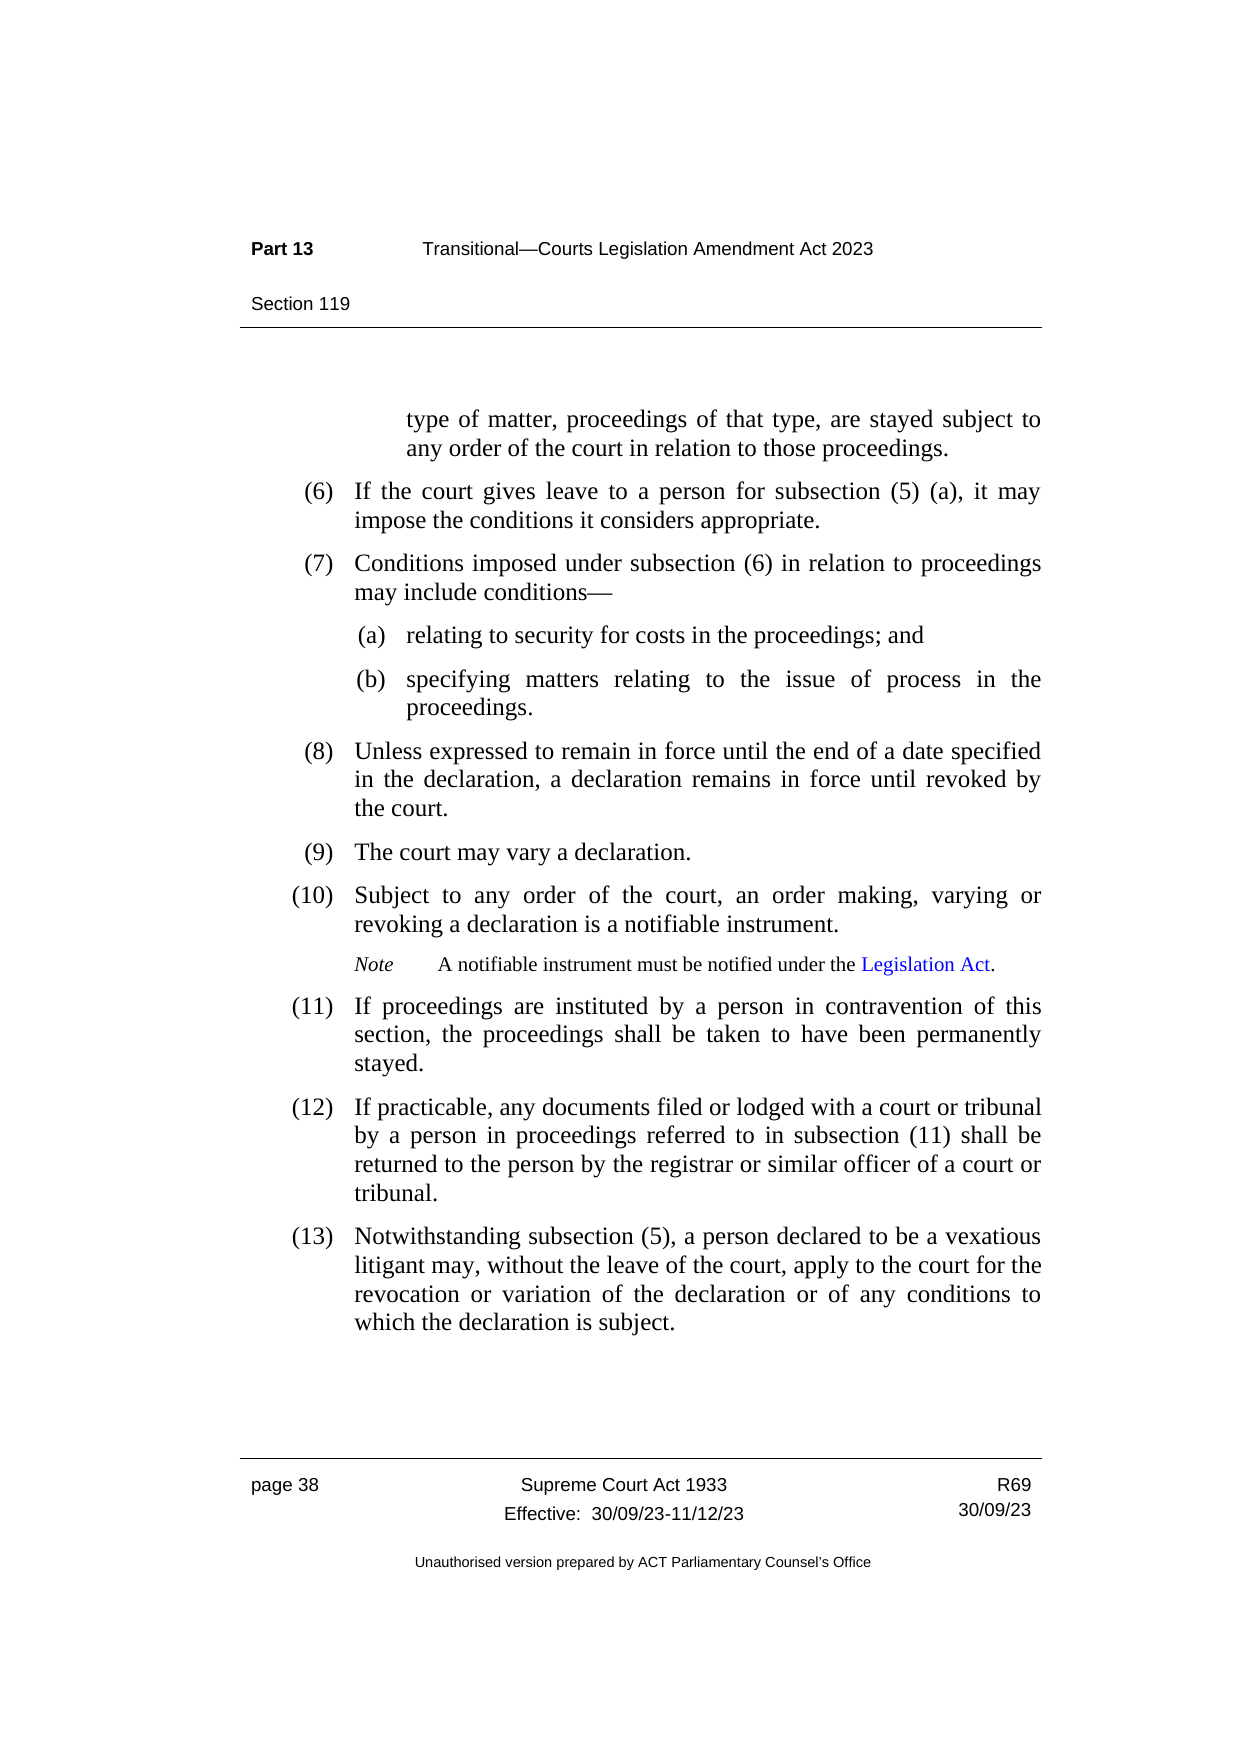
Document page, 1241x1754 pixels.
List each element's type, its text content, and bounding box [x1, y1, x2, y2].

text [239, 404, 1042, 462]
text (12) If practicable, any documents filed or lodged with a court or tribunal by a person in proceedings referred to in subsection (11) shall be returned to the person by the registrar or similar officer of a court or tribunal. [239, 1092, 1042, 1207]
text (11) If proceedings are instituted by a person in contravention of this section, the proceedings shall be taken to have been permanently stayed. [239, 991, 1042, 1077]
text (b) specifying matters relating to the issue of process in the proceedings. [239, 664, 1042, 721]
text Note A notifiable instrument must be notified under the Legislation Act. [354, 952, 1042, 976]
text (7) Conditions imposed under subsection (6) in relation to proceedings may include conditions— [239, 548, 1042, 606]
text (10) Subject to any order of the court, an order making, varying or revoking a declaration is a notifiable instrument. [239, 880, 1042, 937]
text (9) The court may vary a declaration. [239, 837, 1042, 865]
text (13) Notwithstanding subsection (5), a person declared to be a vexatious litigant may, without the leave of the court, apply to the court for the revocation or variation of the declaration or of any conditions to which the declaration is subject. [239, 1221, 1042, 1336]
text (a) relating to security for costs in the proceedings; and [239, 620, 1042, 649]
text (6) If the court gives leave to a person for subsection (5) (a), it may impose the conditions it considers appropriate. [239, 476, 1042, 534]
text (8) Unless expressed to remain in force until the end of a date specified in the declaration, a declaration remains in force until revoked by the court. [239, 736, 1042, 822]
